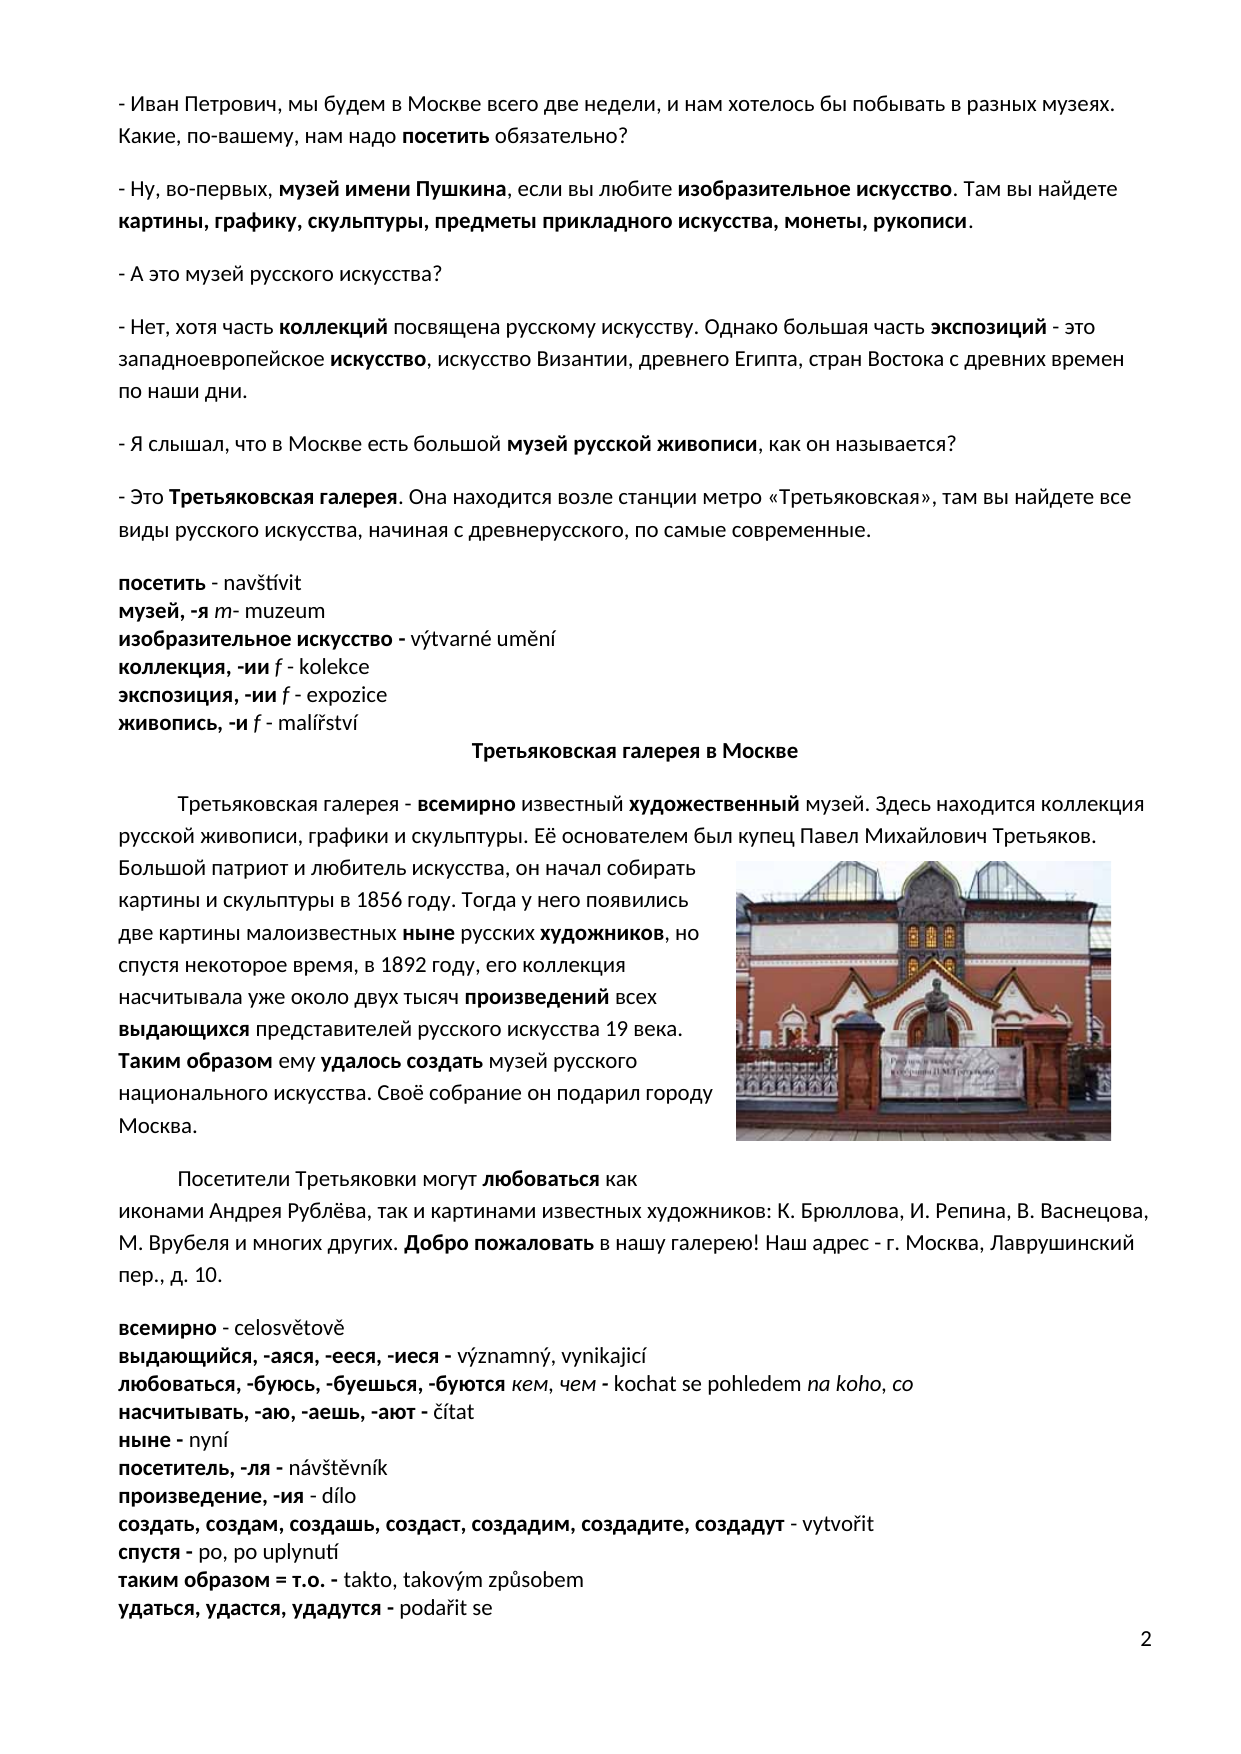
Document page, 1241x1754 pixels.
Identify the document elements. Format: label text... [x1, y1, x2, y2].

text посетить - navštívit [118, 568, 1152, 596]
text живопись, -и f - malířství [118, 708, 1152, 736]
picture [736, 861, 1112, 1140]
text коллекция, -ии f - kolekce [118, 652, 1152, 680]
text спустя - po, po uplynutí [118, 1537, 1152, 1566]
text музей, -я m- muzeum [118, 596, 1152, 624]
text выдающийся, -аяся, -ееся, -иеся - významný, vynikajicí [118, 1341, 1152, 1369]
text любоваться, -буюсь, -буешься, -буются кем, чем - kochat se pohledem na koho, co [118, 1369, 1152, 1397]
text экспозиция, -ии f - expozice [118, 680, 1152, 708]
text - Нет, хотя часть коллекций посвящена русскому искусству. Однако большая часть экспозиций - это западноевропейское искусство, искусство Византии, древнего Египта, стран Востока с древних времен по наши дни. [118, 312, 1152, 404]
text посетитель, -ля - návštěvník [118, 1453, 1152, 1481]
text - Ну, во-первых, музей имени Пушкина, если вы любите изобразительное искусство. Там вы найдете картины, графику, скульптуры, предметы прикладного искусства, монеты, рукописи. [118, 174, 1152, 234]
text всемирно - celosvětově [118, 1313, 1152, 1341]
text - Я слышал, что в Москве есть большой музей русской живописи, как он называется? [118, 429, 1152, 457]
text - Иван Петрович, мы будем в Москве всего две недели, и нам хотелось бы побывать в разных музеях. Какие, по-вашему, нам надо посетить обязательно? [118, 89, 1152, 149]
text удаться, удастся, удадутся - podařit se [118, 1593, 1152, 1622]
text таким образом = т.о. - takto, takovým způsobem [118, 1566, 1152, 1593]
text Третьяковская галерея в Москве [118, 736, 1152, 764]
text произведение, -ия - dílo [118, 1481, 1152, 1509]
text Посетители Третьяковки могут любоваться как иконами Андрея Рублёва, так и картинами известных художников: К. Брюллова, И. Репина, В. Васнецова, М. Врубеля и многих других. Добро пожаловать в нашу галерею! Наш адрес - г. Москва, Лаврушинский пер., д. 10. [118, 1164, 1152, 1288]
text - А это музей русского искусства? [118, 259, 1152, 287]
text ныне - nyní [118, 1425, 1152, 1453]
text - Это Третьяковская галерея. Она находится возле станции метро «Третьяковская», там вы найдете все виды русского искусства, начиная с древнерусского, по самые современные. [118, 482, 1152, 543]
text изобразительное искусство - výtvarné umění [118, 624, 1152, 652]
text насчитывать, -аю, -аешь, -ают - čítat [118, 1397, 1152, 1425]
text создать, создам, создашь, создаст, создадим, создадите, создадут - vytvořit [118, 1509, 1152, 1537]
